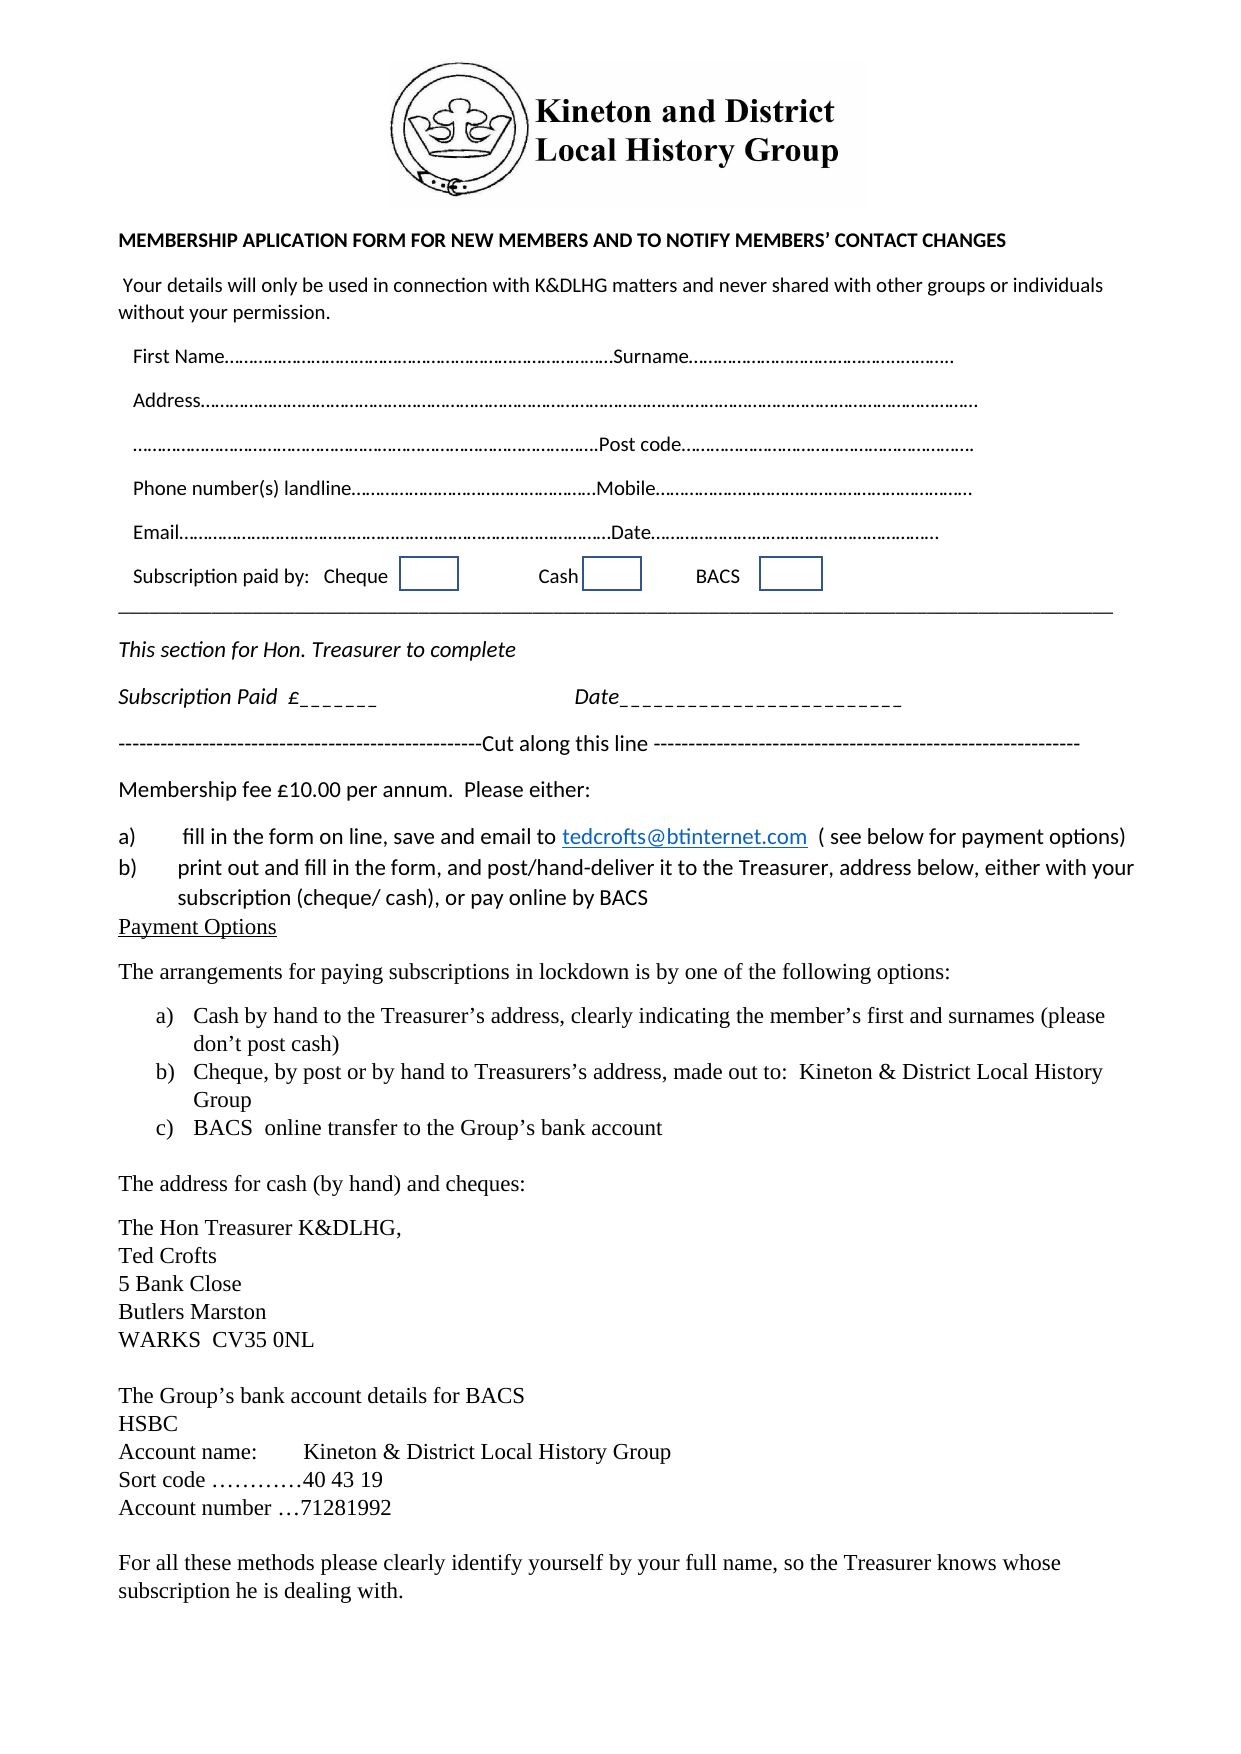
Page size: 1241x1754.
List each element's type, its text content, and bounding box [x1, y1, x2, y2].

text Account number …71281992 [118, 1493, 1137, 1520]
text MEMBERSHIP APLICATION FORM FOR NEW MEMBERS AND TO NOTIFY MEMBERS’ CONTACT CHANGES [118, 228, 1137, 253]
text Subscription Paid £_______ Date_________________________ [118, 682, 1137, 710]
text 5 Bank Close [118, 1270, 1137, 1297]
list print out and fill in the form, and post/hand-deliver it to the Treasurer, address below, either with your subscription (cheque/ cash), or pay online by BACS [118, 853, 1137, 911]
text Phone number(s) landline……………………………………………Mobile………………………………………………………… [118, 475, 1137, 501]
text Membership fee £10.00 per annum. Please either: [118, 776, 1137, 804]
text The Group’s bank account details for BACS [118, 1382, 1137, 1408]
list Cash by hand to the Treasurer’s address, clearly indicating the member’s first and surnames (please don’t post cash) [156, 1002, 1137, 1057]
list fill in the form on line, save and email to tedcrofts@btinternet.com ( see below for payment options) [118, 822, 1137, 851]
text Your details will only be used in connection with K&DLHG matters and never shared with other groups or individuals without your permission. [118, 272, 1137, 324]
text For all these methods please clearly identify yourself by your full name, so the Treasurer knows whose subscription he is dealing with. [118, 1549, 1137, 1604]
text Email………………………………………………………………………………Date…………………………………………………… [118, 519, 1137, 545]
picture [386, 59, 869, 209]
text ----------------------------------------------------Cut along this line ------------------------------------------------------------- [118, 729, 1137, 757]
text WARKS CV35 0NL [118, 1326, 1137, 1352]
text HSBC [118, 1410, 1137, 1436]
text Account name: Kineton & District Local History Group [118, 1438, 1137, 1464]
text Ted Crofts [118, 1242, 1137, 1269]
text Butlers Marston [118, 1298, 1137, 1324]
text This section for Hon. Treasurer to complete [118, 635, 1137, 663]
text First Name………………………………………………………………………Surname……………………………………..……….. [118, 343, 1137, 369]
text The Hon Treasurer K&DLHG, [118, 1214, 1137, 1241]
list Cheque, by post or by hand to Treasurers’s address, made out to: Kineton & District Local History Group [156, 1058, 1137, 1112]
text Sort code …………40 43 19 [118, 1466, 1137, 1492]
text Payment Options [118, 913, 1137, 939]
text Subscription paid by: Cheque Cash BACS ________________________________________________________________________________________________ [118, 563, 1137, 616]
text The address for cash (by hand) and cheques: [118, 1170, 1137, 1196]
text The arrangements for paying subscriptions in lockdown is by one of the following options: [118, 958, 1137, 984]
list BACS online transfer to the Group’s bank account [156, 1114, 1137, 1140]
text …………………………………………………………………………………….Post code……………………………………………………. [118, 431, 1137, 457]
text Address……………………………………………………………………………………………………………………………………………… [118, 387, 1137, 413]
